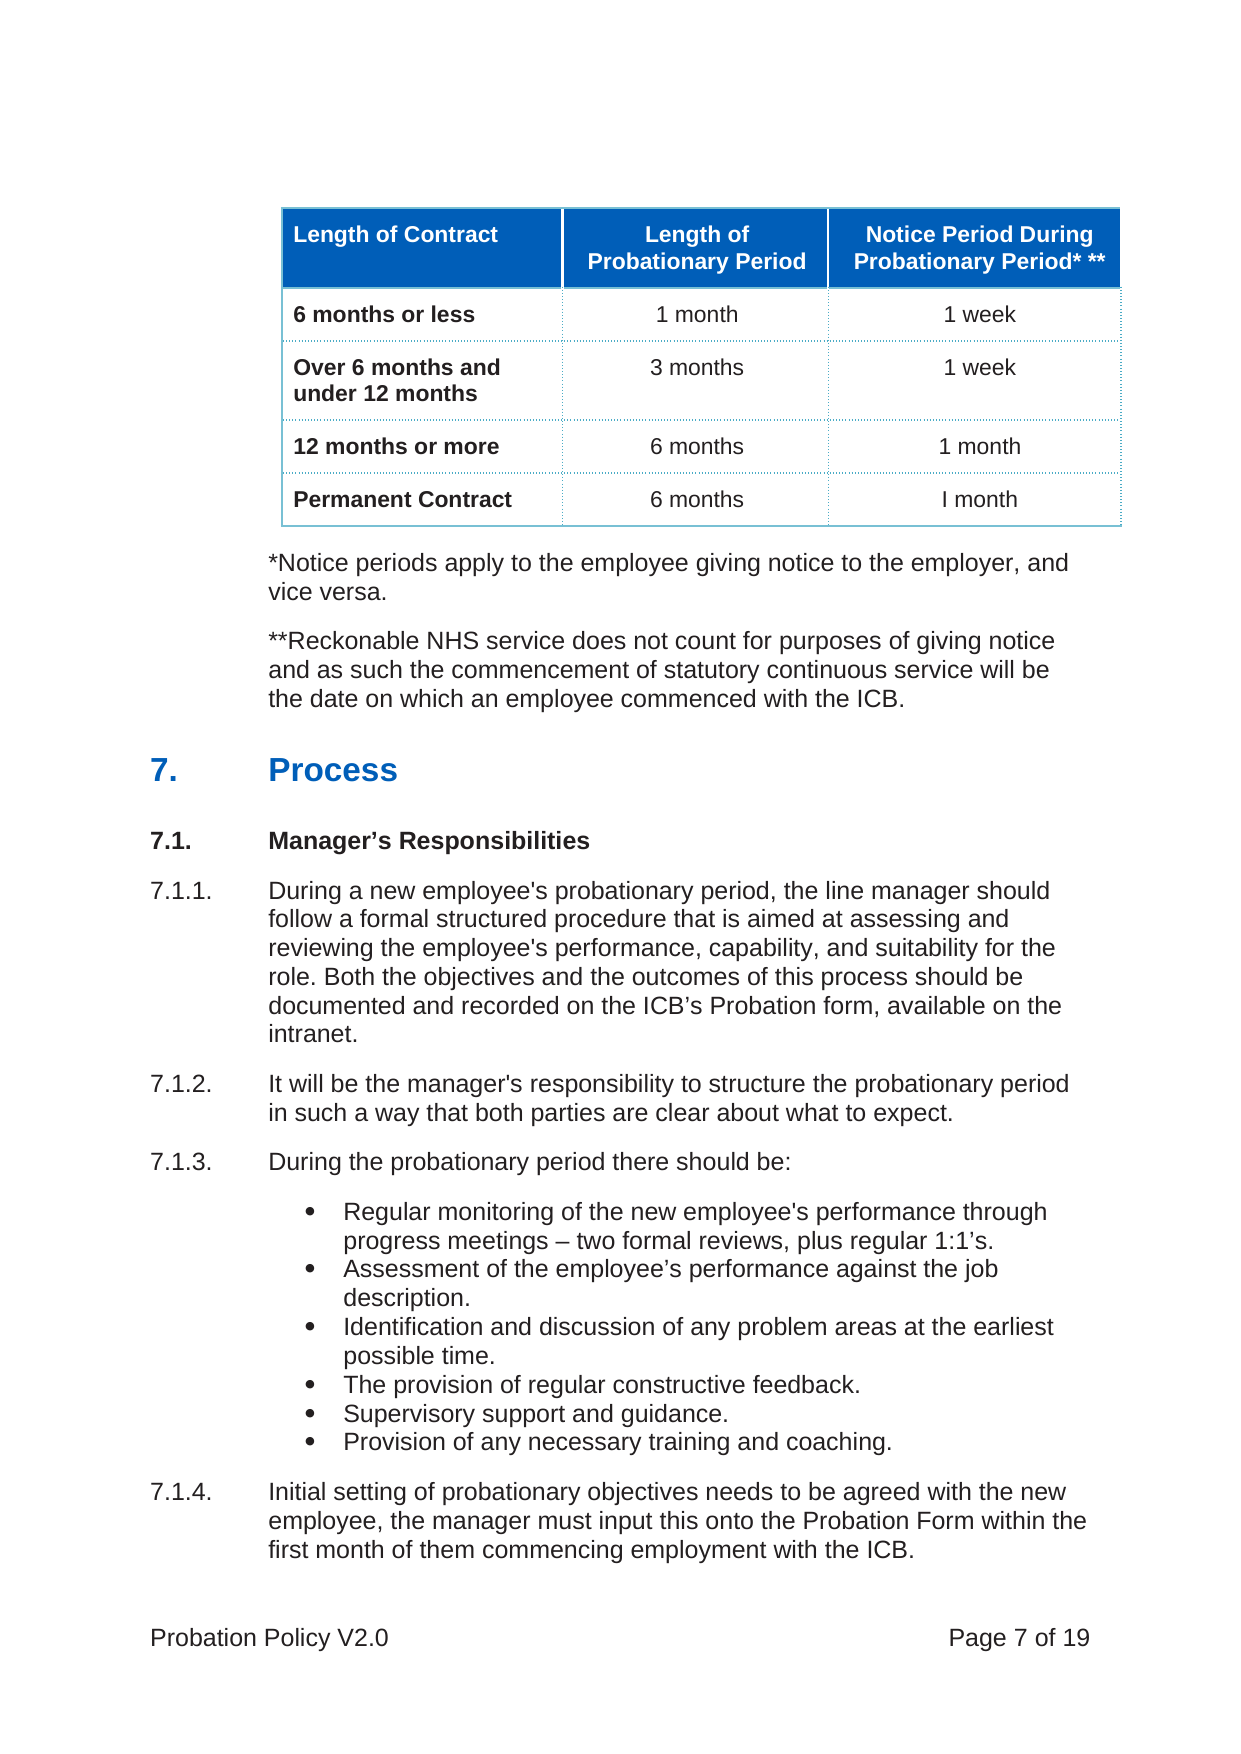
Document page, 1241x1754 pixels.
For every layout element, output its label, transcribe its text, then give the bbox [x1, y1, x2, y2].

text It will be the manager's responsibility to structure the probationary period in such a way that both parties are clear about what to expect. [150, 1069, 1090, 1126]
list Regular monitoring of the new employee's performance through progress meetings – two formal reviews, plus regular 1:1’s. [306, 1197, 1090, 1254]
text Initial setting of probationary objectives needs to be agreed with the new employee, the manager must input this onto the Probation Form within the first month of them commencing employment with the ICB. [150, 1477, 1090, 1563]
table_cell Over 6 months and under 12 months [283, 340, 562, 419]
table_cell I month [828, 472, 1121, 525]
list Provision of any necessary training and coaching. [306, 1427, 1090, 1456]
table_header Length of Contract [283, 209, 561, 287]
table_cell 6 months [563, 419, 828, 472]
text *Notice periods apply to the employee giving notice to the employer, and vice versa. [268, 548, 1090, 606]
list Identification and discussion of any problem areas at the earliest possible time. [306, 1312, 1090, 1370]
table_cell 1 month [828, 419, 1121, 472]
text **Reckonable NHS service does not count for purposes of giving notice and as such the commencement of statutory continuous service will be the date on which an employee commenced with the ICB. [268, 626, 1090, 713]
text During a new employee's probationary period, the line manager should follow a formal structured procedure that is aimed at assessing and reviewing the employee's performance, capability, and suitability for the role. Both the objectives and the outcomes of this process should be documented and recorded on the ICB’s Probation form, available on the intranet. [150, 876, 1090, 1048]
subtitle Process [150, 750, 1090, 788]
table_cell 1 week [828, 289, 1121, 340]
table_cell 6 months [563, 472, 828, 525]
table_header Notice Period During Probationary Period* ** [829, 209, 1120, 287]
table_cell 1 month [563, 289, 828, 340]
list Supervisory support and guidance. [306, 1398, 1090, 1427]
table_cell 12 months or more [283, 419, 562, 472]
table_cell 3 months [563, 340, 828, 419]
table_cell 1 week [828, 340, 1121, 419]
text During the probationary period there should be: [150, 1147, 1090, 1176]
list The provision of regular constructive feedback. [306, 1370, 1090, 1398]
subtitle Manager’s Responsibilities [150, 826, 1090, 855]
table_header Length of Probationary Period [564, 209, 827, 287]
list Assessment of the employee’s performance against the job description. [306, 1254, 1090, 1312]
table_cell 6 months or less [283, 289, 562, 340]
table_cell Permanent Contract [283, 472, 562, 525]
